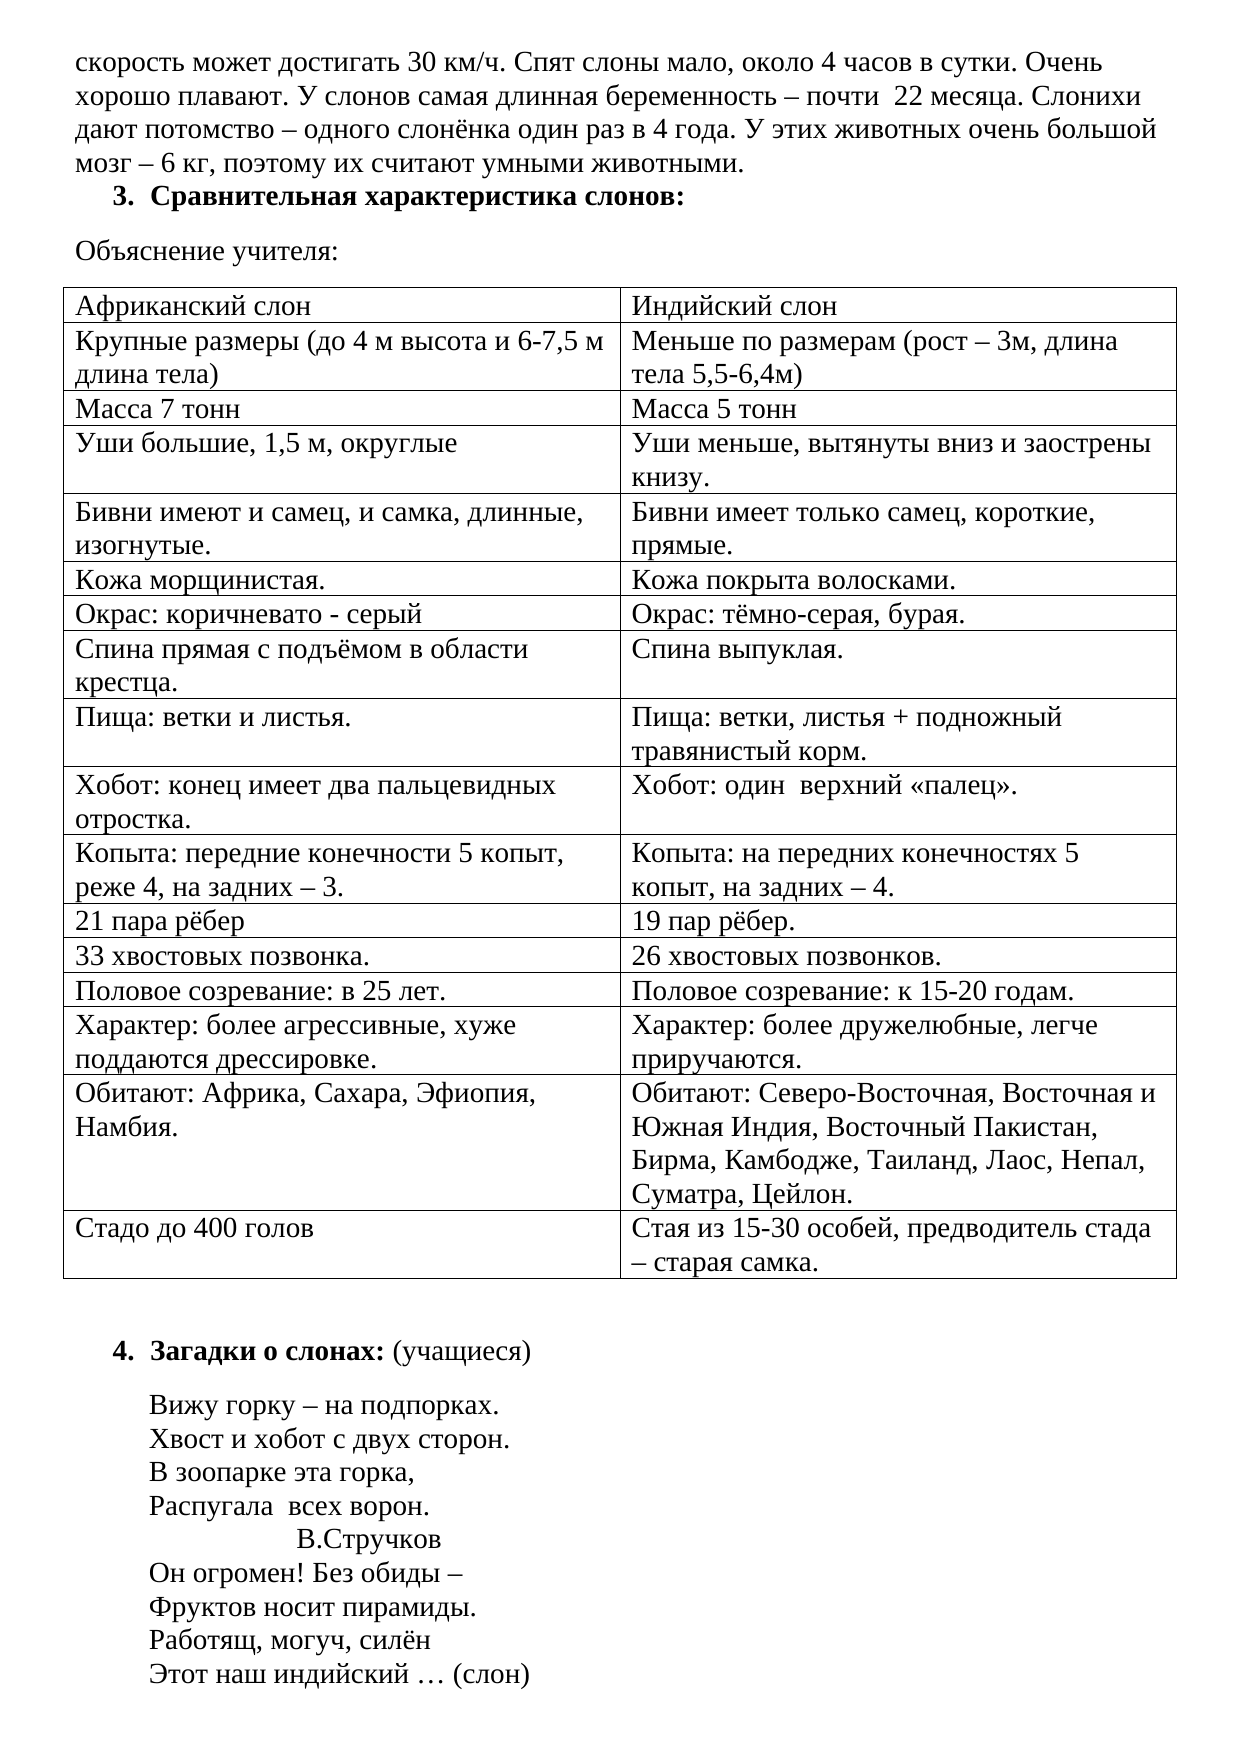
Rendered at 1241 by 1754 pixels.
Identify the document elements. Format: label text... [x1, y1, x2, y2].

text Объяснение учителя: [75, 233, 1165, 266]
table_cell Бивни имеет только самец, короткие, прямые. [621, 494, 1176, 561]
table_cell Спина выпуклая. [621, 631, 1176, 698]
table_cell Половое созревание: в 25 лет. [64, 973, 620, 1006]
table_cell 21 пара рёбер [64, 904, 620, 937]
table_cell 19 пар рёбер. [621, 904, 1176, 937]
table_cell Окрас: тёмно-серая, бурая. [621, 596, 1176, 630]
list Загадки о слонах: (учащиеся) [112, 1333, 1165, 1367]
table_cell Копыта: на передних конечностях 5 копыт, на задних – 4. [621, 835, 1176, 902]
text Он огромен! Без обиды – [149, 1555, 1165, 1589]
table_cell Стая из 15-30 особей, предводитель стада – старая самка. [621, 1211, 1176, 1278]
text В.Стручков [260, 1522, 1165, 1555]
table_cell Масса 7 тонн [64, 391, 620, 424]
text Работящ, могуч, силён [149, 1622, 1165, 1656]
table_cell Масса 5 тонн [621, 391, 1176, 424]
table_cell Кожа покрыта волосками. [621, 562, 1176, 595]
table_cell Характер: более дружелюбные, легче приручаются. [621, 1007, 1176, 1074]
text Распугала всех ворон. [149, 1488, 1165, 1522]
table_cell Меньше по размерам (рост – 3м, длина тела 5,5-6,4м) [621, 323, 1176, 390]
table_cell Окрас: коричневато - серый [64, 596, 620, 630]
table_cell Уши большие, 1,5 м, округлые [64, 426, 620, 493]
table_cell Обитают: Африка, Сахара, Эфиопия, Намбия. [64, 1075, 620, 1209]
table_cell Половое созревание: к 15-20 годам. [621, 973, 1176, 1006]
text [75, 44, 1165, 178]
table_cell 33 хвостовых позвонка. [64, 938, 620, 972]
table_header Индийский слон [621, 288, 1176, 322]
table_cell Кожа морщинистая. [64, 562, 620, 595]
text Этот наш индийский … (слон) [149, 1656, 1165, 1689]
table_cell Крупные размеры (до 4 м высота и 6-7,5 м длина тела) [64, 323, 620, 390]
table_cell Обитают: Северо-Восточная, Восточная и Южная Индия, Восточный Пакистан, Бирма, Камбодже, Таиланд, Лаос, Непал, Суматра, Цейлон. [621, 1075, 1176, 1209]
list Сравнительная характеристика слонов: [112, 178, 1165, 212]
table_cell Бивни имеют и самец, и самка, длинные, изогнутые. [64, 494, 620, 561]
table_cell Пища: ветки, листья + подножный травянистый корм. [621, 699, 1176, 766]
table_cell Стадо до 400 голов [64, 1211, 620, 1278]
table_cell Пища: ветки и листья. [64, 699, 620, 766]
table_cell Характер: более агрессивные, хуже поддаются дрессировке. [64, 1007, 620, 1074]
text Вижу горку – на подпорках. [149, 1387, 1165, 1421]
table_cell Уши меньше, вытянуты вниз и заострены книзу. [621, 426, 1176, 493]
text Хвост и хобот с двух сторон. [149, 1421, 1165, 1454]
text Фруктов носит пирамиды. [149, 1589, 1165, 1622]
table_cell Копыта: передние конечности 5 копыт, реже 4, на задних – 3. [64, 835, 620, 902]
table_header Африканский слон [64, 288, 620, 322]
table_cell 26 хвостовых позвонков. [621, 938, 1176, 972]
table_cell Хобот: один верхний «палец». [621, 767, 1176, 834]
text В зоопарке эта горка, [149, 1454, 1165, 1488]
table_cell Спина прямая с подъёмом в области крестца. [64, 631, 620, 698]
table_cell Хобот: конец имеет два пальцевидных отростка. [64, 767, 620, 834]
